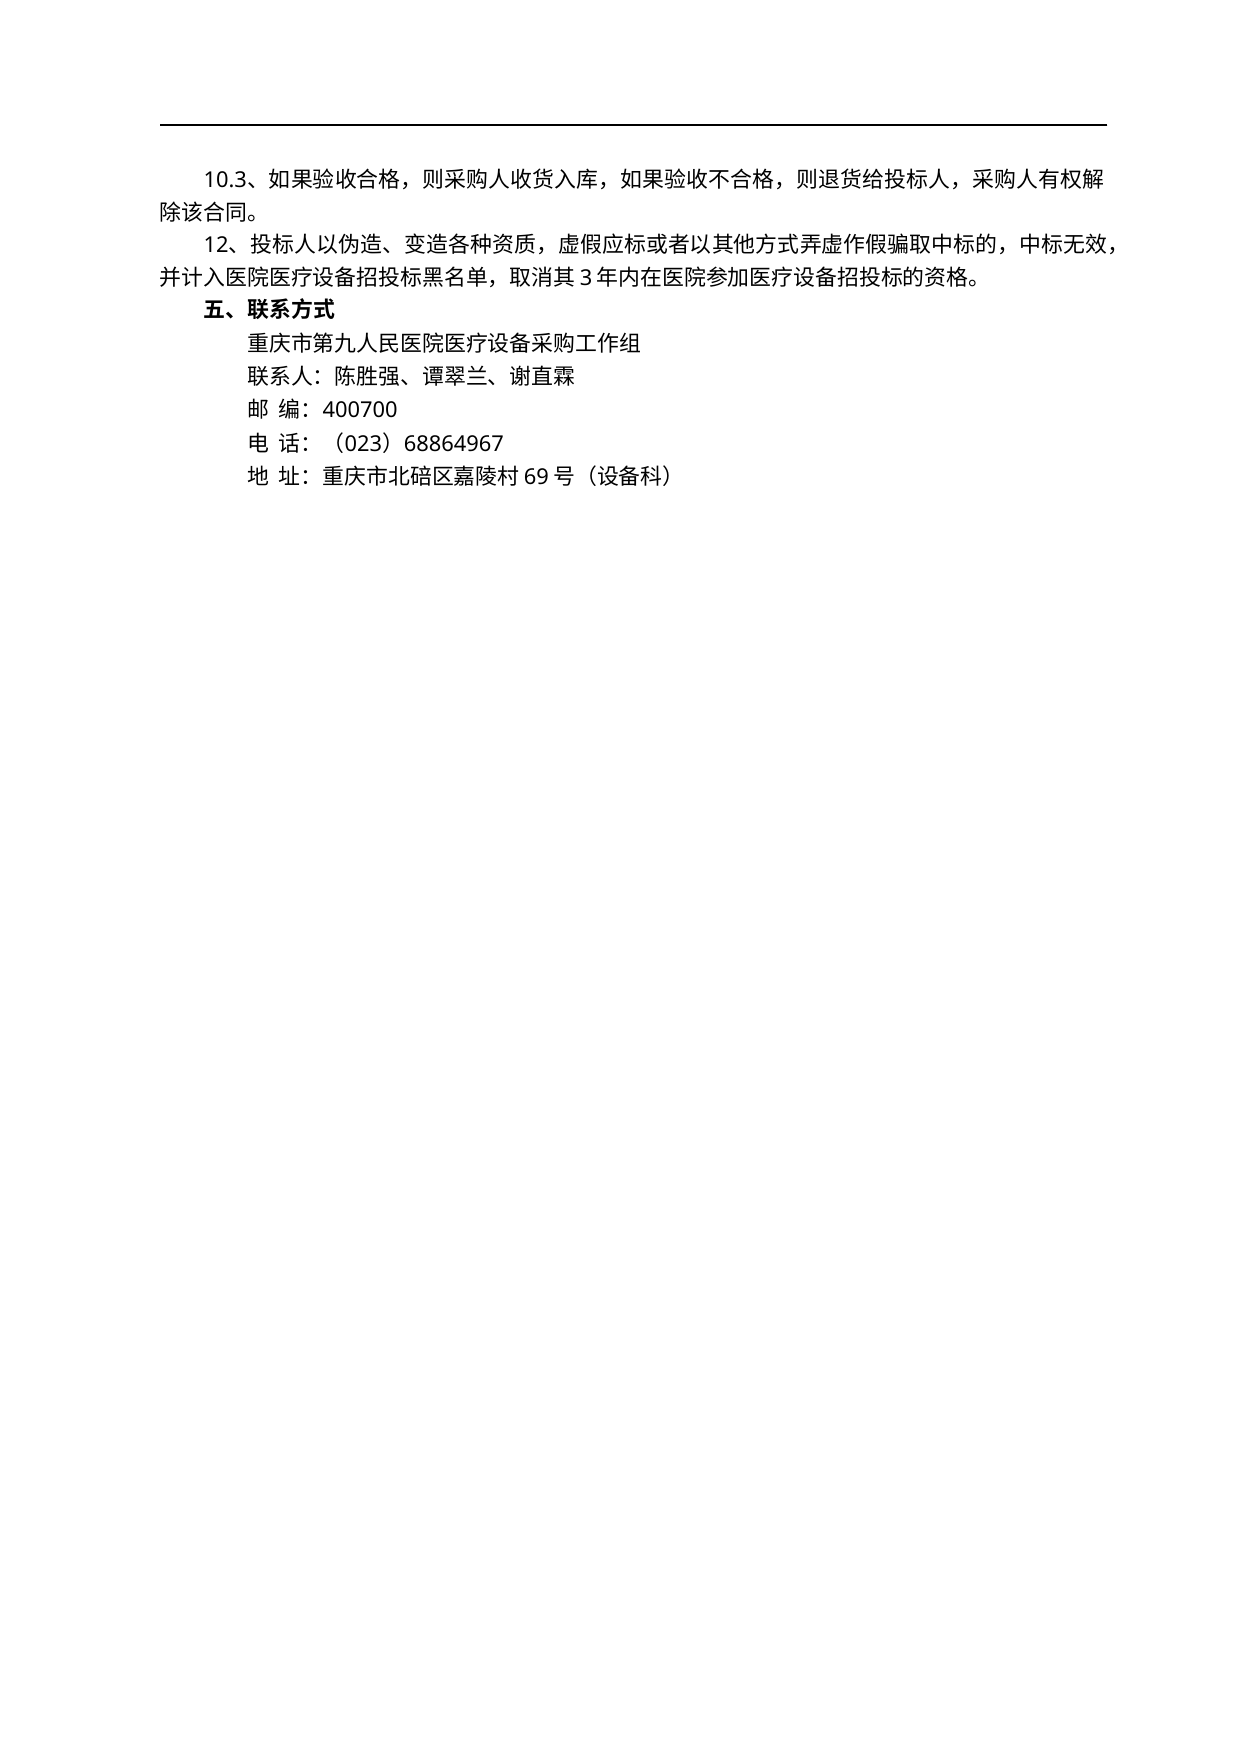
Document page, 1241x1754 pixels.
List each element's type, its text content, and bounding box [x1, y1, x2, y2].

text 五、联系方式 [159, 292, 1107, 324]
text 12、投标人以伪造、变造各种资质，虚假应标或者以其他方式弄虚作假骗取中标的，中标无效，并计入医院医疗设备招投标黑名单，取消其3年内在医院参加医疗设备招投标的资格。 [159, 227, 1107, 292]
text 重庆市第九人民医院医疗设备采购工作组 [159, 324, 1107, 358]
text 10.3、如果验收合格，则采购人收货入库，如果验收不合格，则退货给投标人，采购人有权解除该合同。 [159, 162, 1107, 227]
text 联系人：陈胜强、谭翠兰、谢直霖 [159, 358, 1107, 391]
text 地 址：重庆市北碚区嘉陵村69号（设备科） [159, 458, 1107, 491]
text 邮 编：400700 [159, 391, 1107, 424]
text 电 话：（023）68864967 [159, 424, 1107, 458]
